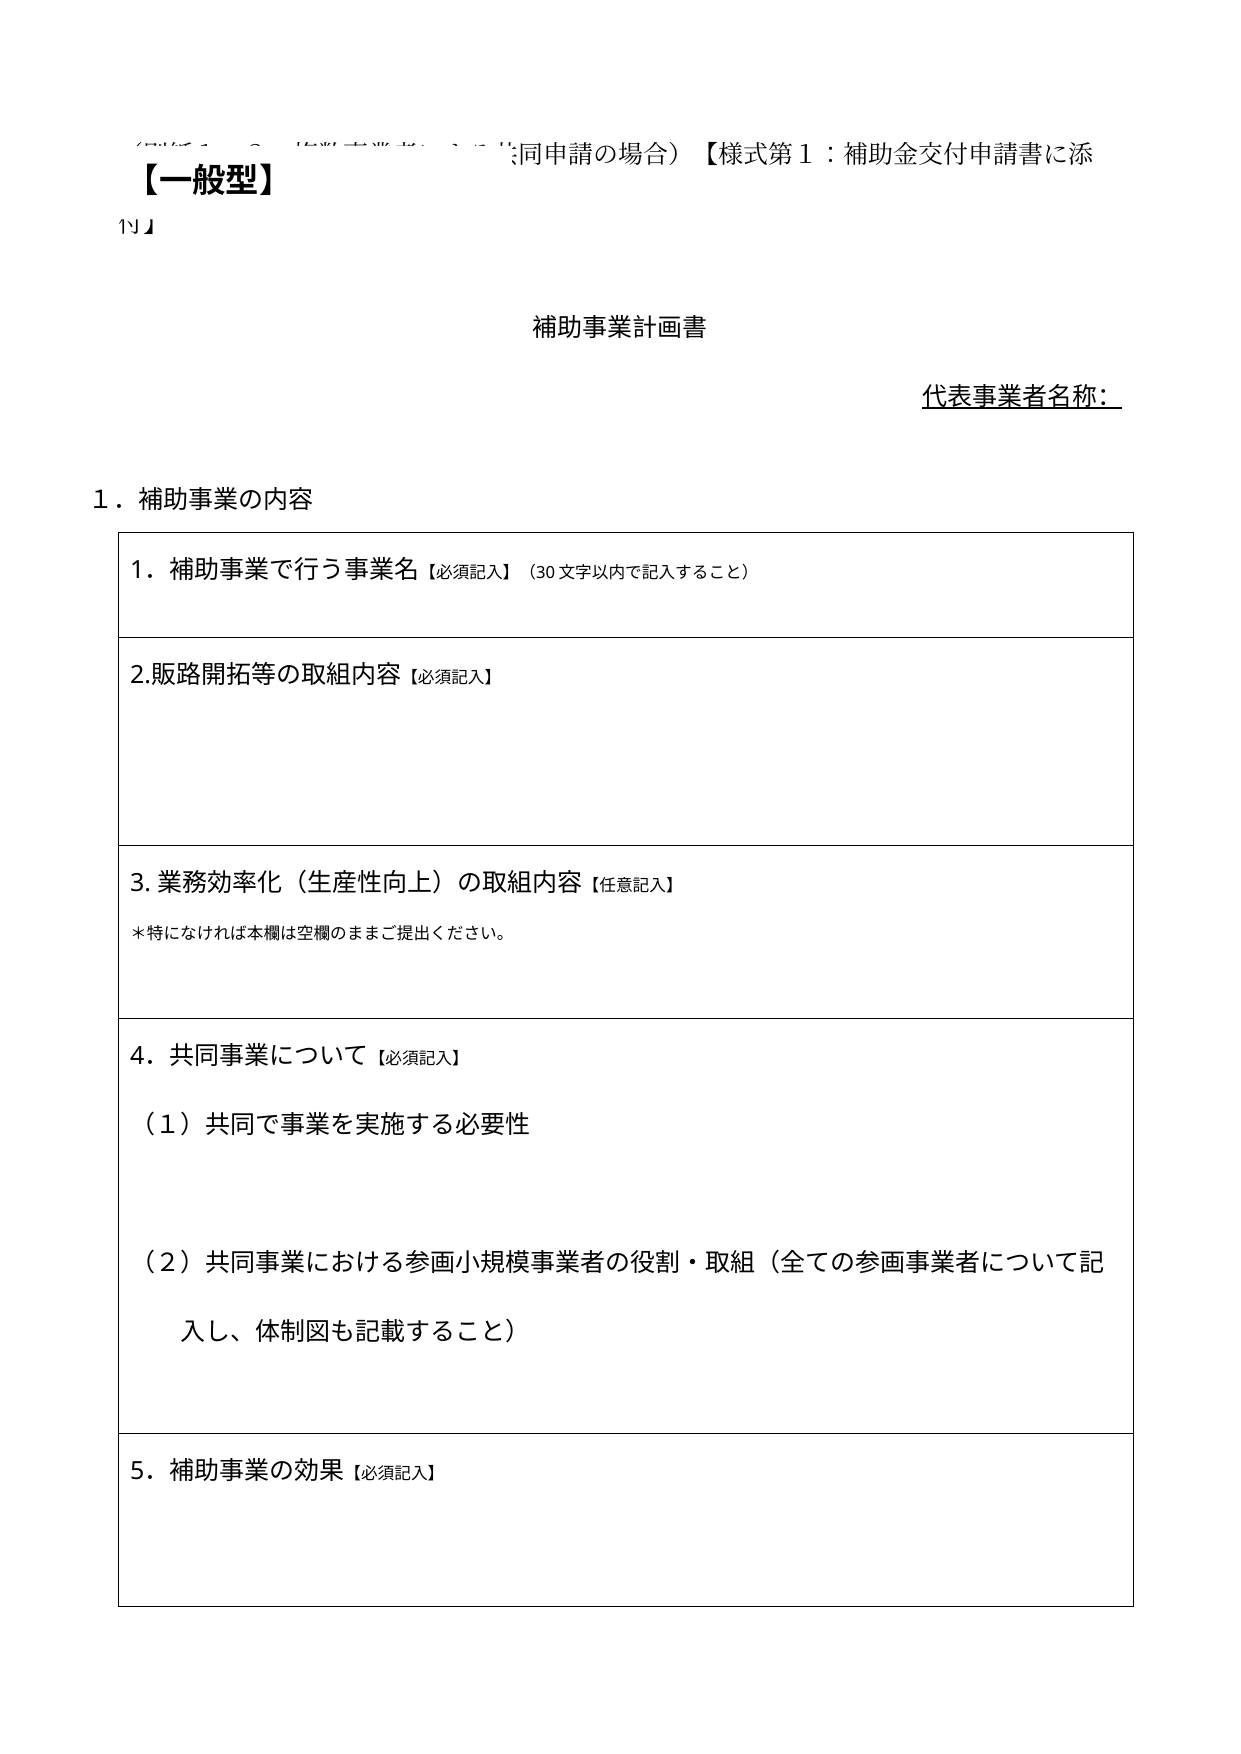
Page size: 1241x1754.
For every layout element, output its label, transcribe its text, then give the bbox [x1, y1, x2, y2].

table_cell 2.販路開拓等の取組内容【必須記入】 [119, 638, 1133, 844]
text １．補助事業の内容 [89, 463, 1122, 532]
table_cell 4．共同事業について【必須記入】 （１）共同で事業を実施する必要性 （２）共同事業における参画小規模事業者の役割・取組（全ての参画事業者について記 入し、体制図も記載すること） [119, 1019, 1133, 1433]
text （別紙１－２：複数事業者による共同申請の場合）【様式第１：補助金交付申請書に添付】 [118, 118, 1122, 256]
table_cell 5．補助事業の効果【必須記入】 [119, 1434, 1133, 1606]
table_cell 3. 業務効率化（生産性向上）の取組内容【任意記入】 ＊特になければ本欄は空欄のままご提出ください。 [119, 846, 1133, 1018]
table_header 1．補助事業で行う事業名【必須記入】（30文字以内で記入すること） [119, 533, 1133, 637]
text 補助事業計画書 [118, 291, 1122, 360]
text 代表事業者名称： [118, 360, 1122, 429]
